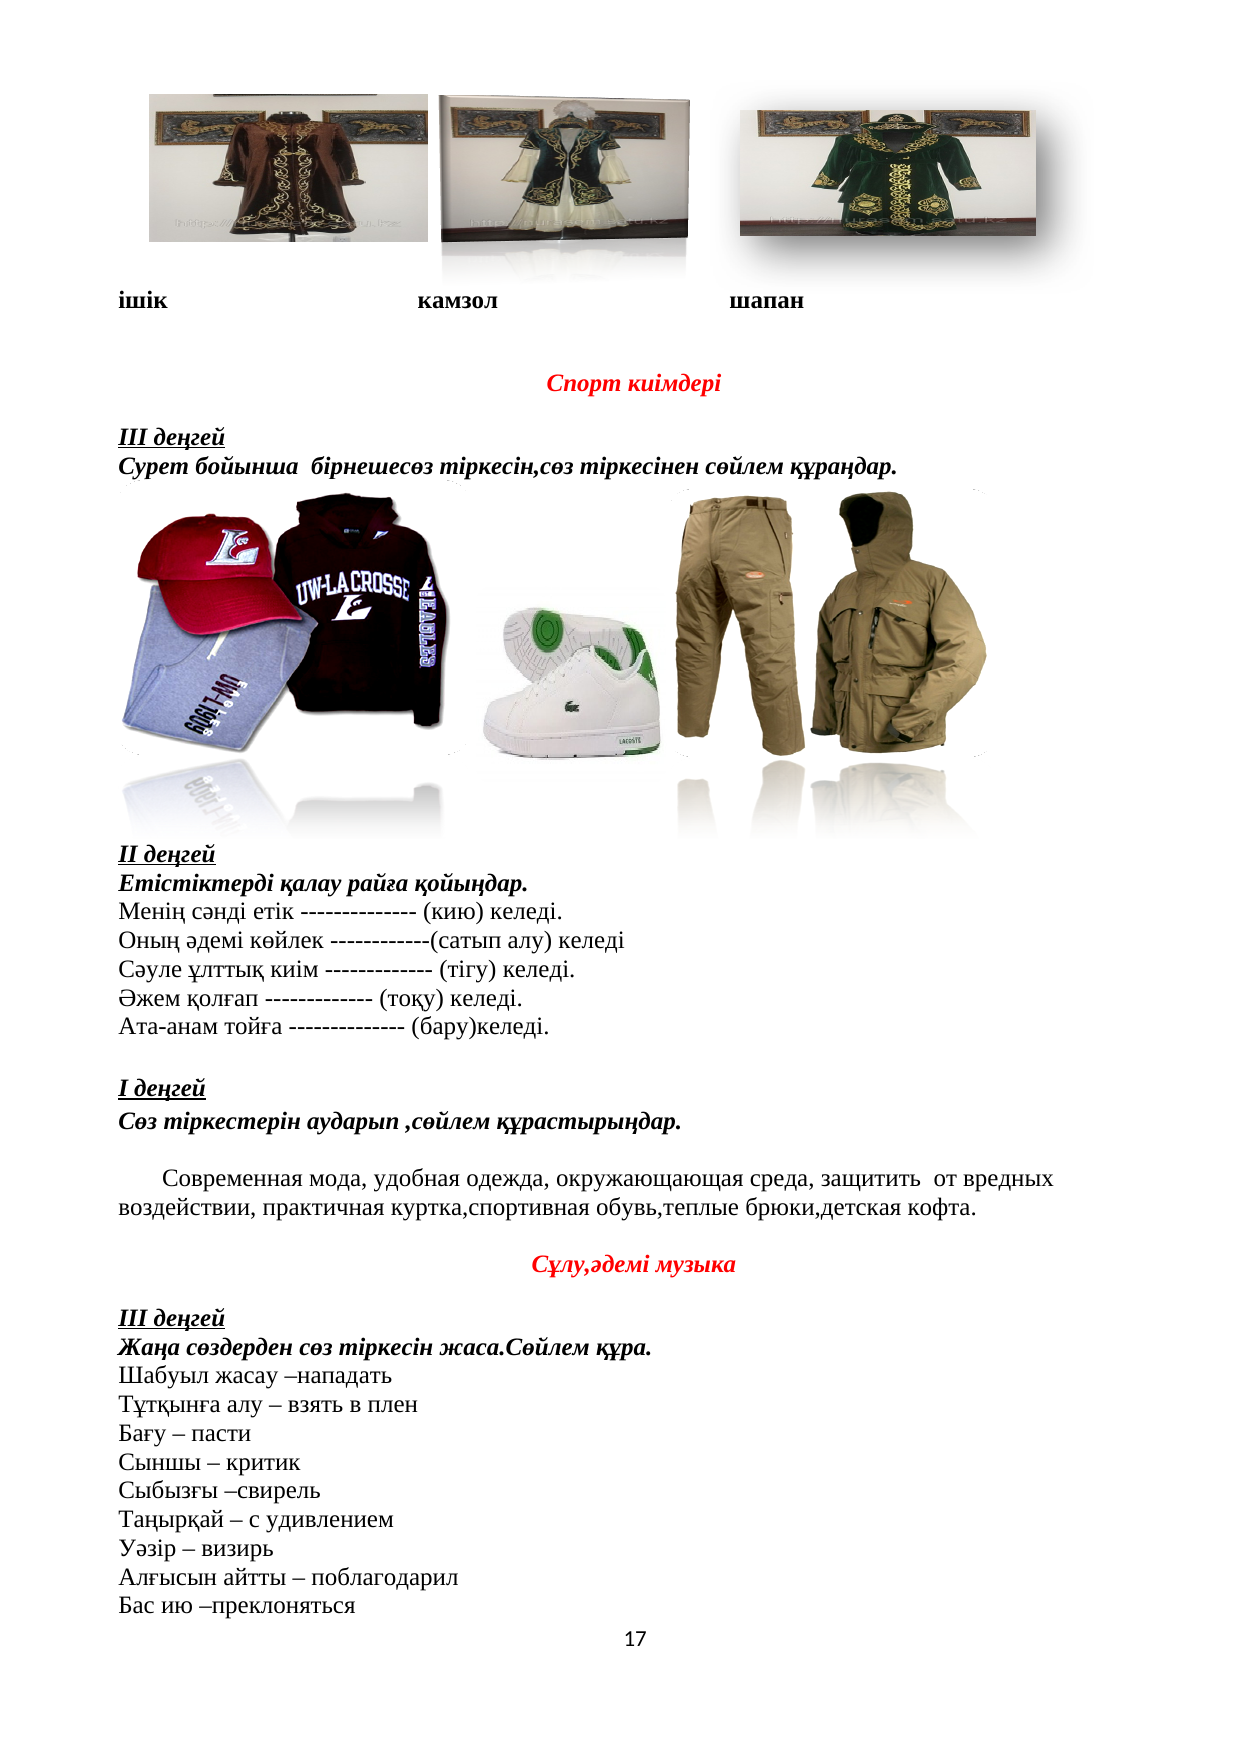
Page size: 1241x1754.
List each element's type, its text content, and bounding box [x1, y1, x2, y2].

text Жаңа сөздерден сөз тіркесін жаса.Сөйлем құра. [118, 1332, 1152, 1361]
text Оның әдемі көйлек ------------(сатып алу) келеді [118, 925, 1152, 954]
picture [740, 110, 1036, 236]
text ІІІ деңгей [118, 1303, 1152, 1332]
picture [437, 95, 691, 286]
text І деңгей [118, 1073, 1152, 1102]
text ІІІ деңгей [118, 422, 1152, 451]
text Современная мода, удобная одежда, окружающающая среда, защитить от вредных воздействии, практичная куртка,спортивная обувь,теплые брюки,детская кофта. [118, 1163, 1152, 1221]
text Сәуле ұлттық киім ------------- (тігу) келеді. [118, 954, 1152, 983]
text Спорт киімдері [118, 368, 1152, 397]
text Етістіктерді қалау райға қойыңдар. [118, 868, 1152, 896]
text Әжем қолғап ------------- (тоқу) келеді. [118, 983, 1152, 1011]
picture [475, 585, 667, 784]
text Сурет бойынша бірнешесөз тіркесін,сөз тіркесінен сөйлем құраңдар. [118, 451, 1152, 479]
text ІІ деңгей [118, 839, 1152, 868]
text Ата-анам тойға -------------- (бару)келеді. [118, 1011, 1152, 1040]
text Сұлу,әдемі музыка [118, 1249, 1152, 1278]
picture [149, 94, 428, 242]
text Менің сәнді етік -------------- (кию) келеді. [118, 896, 1152, 925]
text Сөз тіркестерін аударып ,сөйлем құрастырыңдар. [118, 1106, 1152, 1135]
text ішік камзол шапан [118, 286, 1152, 314]
picture [669, 488, 994, 839]
text Шабуыл жасау –нападать Тұтқынға алу – взять в плен Бағу – пасти Сыншы – критик Сыбызғы –свирель Таңырқай – с удивлением Уәзір – визирь Алғысын айтты – поблагодарил Бас ию –преклоняться [251, 1361, 1152, 1619]
